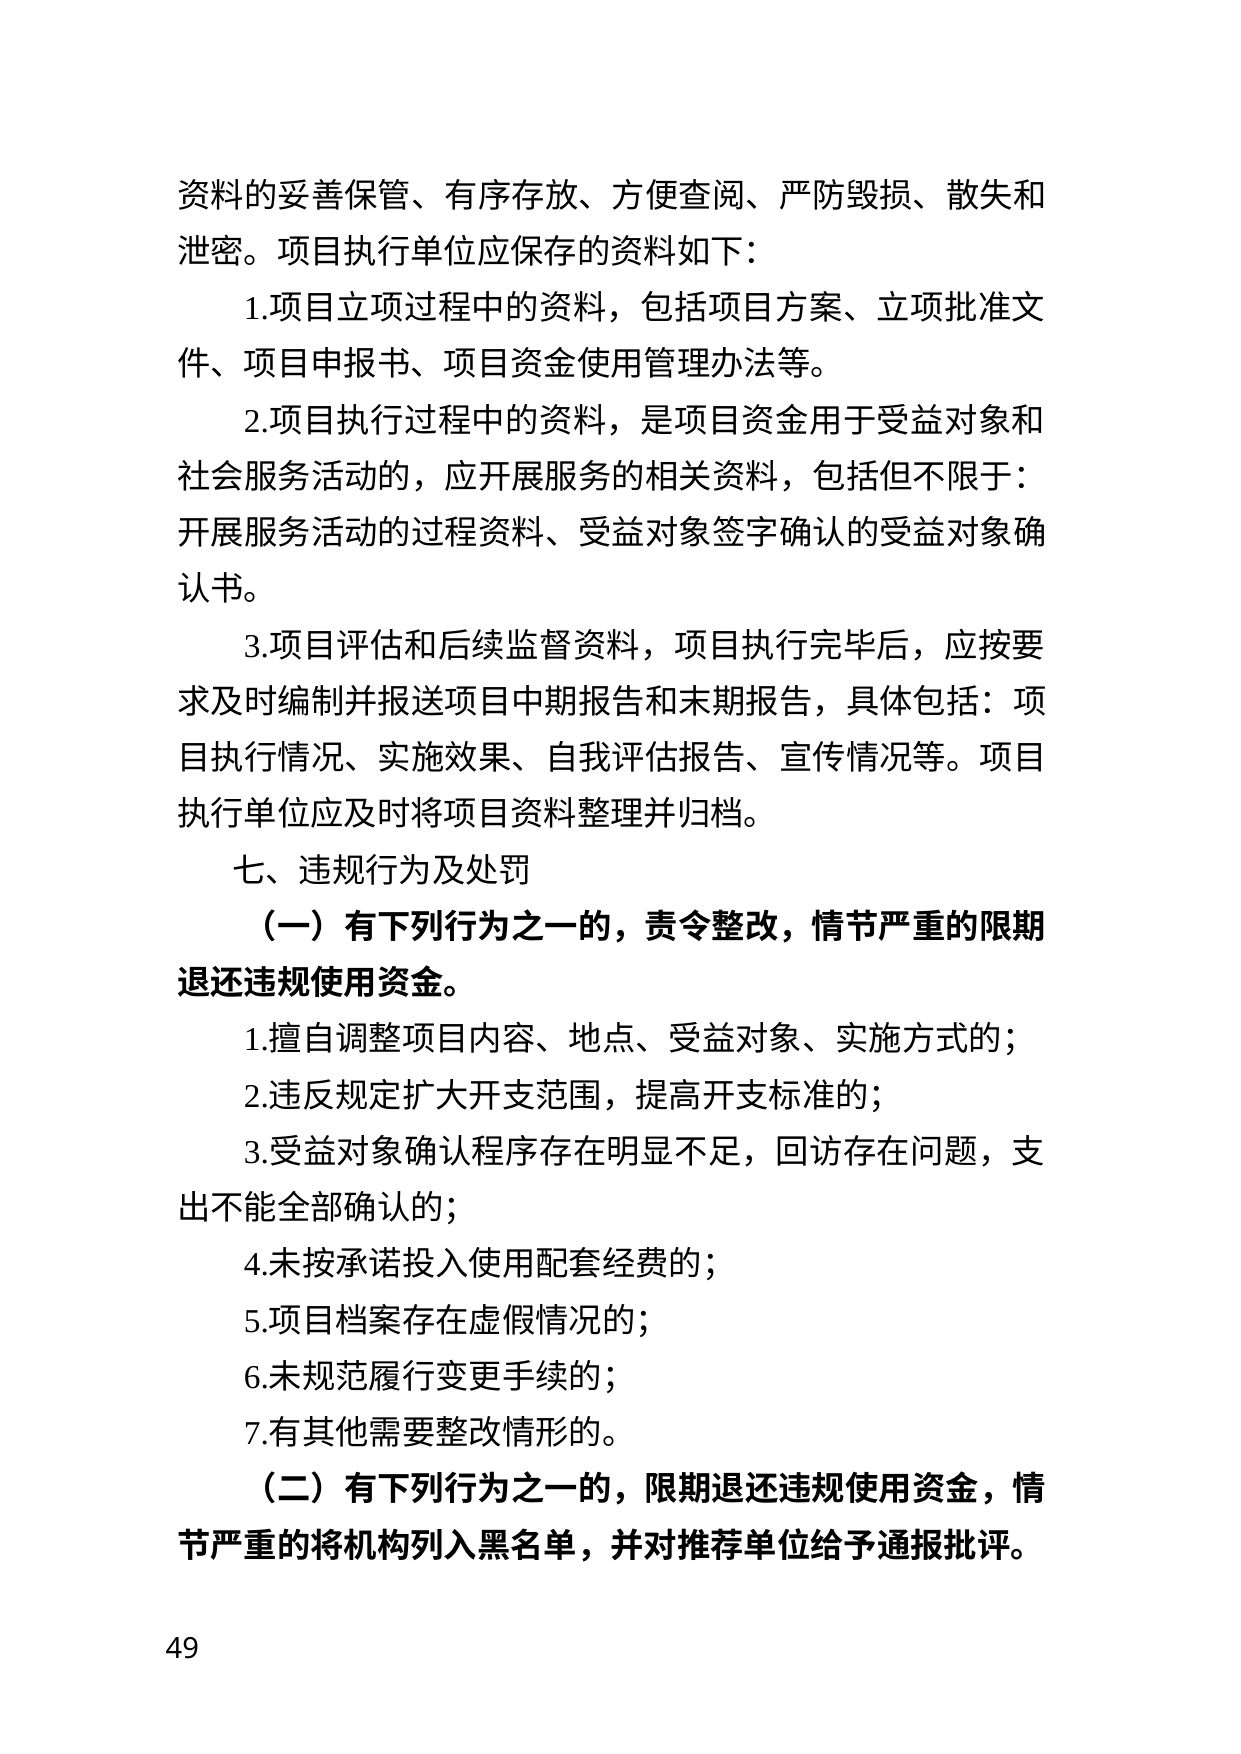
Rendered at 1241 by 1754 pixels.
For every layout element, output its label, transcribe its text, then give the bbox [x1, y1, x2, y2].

text 7.有其他需要整改情形的。 [177, 1399, 1046, 1456]
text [177, 162, 1046, 274]
text 3.项目评估和后续监督资料，项目执行完毕后，应按要求及时编制并报送项目中期报告和末期报告，具体包括：项目执行情况、实施效果、自我评估报告、宣传情况等。项目执行单位应及时将项目资料整理并归档。 [177, 612, 1046, 837]
text 七、违规行为及处罚 [165, 837, 1075, 893]
text 2.违反规定扩大开支范围，提高开支标准的； [177, 1062, 1046, 1118]
text （一）有下列行为之一的，责令整改，情节严重的限期退还违规使用资金。 [177, 893, 1046, 1006]
text 1.项目立项过程中的资料，包括项目方案、立项批准文件、项目申报书、项目资金使用管理办法等。 [177, 274, 1046, 387]
text 1.擅自调整项目内容、地点、受益对象、实施方式的； [177, 1006, 1046, 1062]
text 2.项目执行过程中的资料，是项目资金用于受益对象和社会服务活动的，应开展服务的相关资料，包括但不限于：开展服务活动的过程资料、受益对象签字确认的受益对象确认书。 [177, 387, 1046, 612]
text 6.未规范履行变更手续的； [177, 1343, 1046, 1399]
text 4.未按承诺投入使用配套经费的； [177, 1231, 1046, 1287]
text 3.受益对象确认程序存在明显不足，回访存在问题，支出不能全部确认的； [177, 1118, 1046, 1231]
text （二）有下列行为之一的，限期退还违规使用资金，情节严重的将机构列入黑名单，并对推荐单位给予通报批评。 [177, 1456, 1046, 1568]
text 5.项目档案存在虚假情况的； [177, 1287, 1046, 1343]
